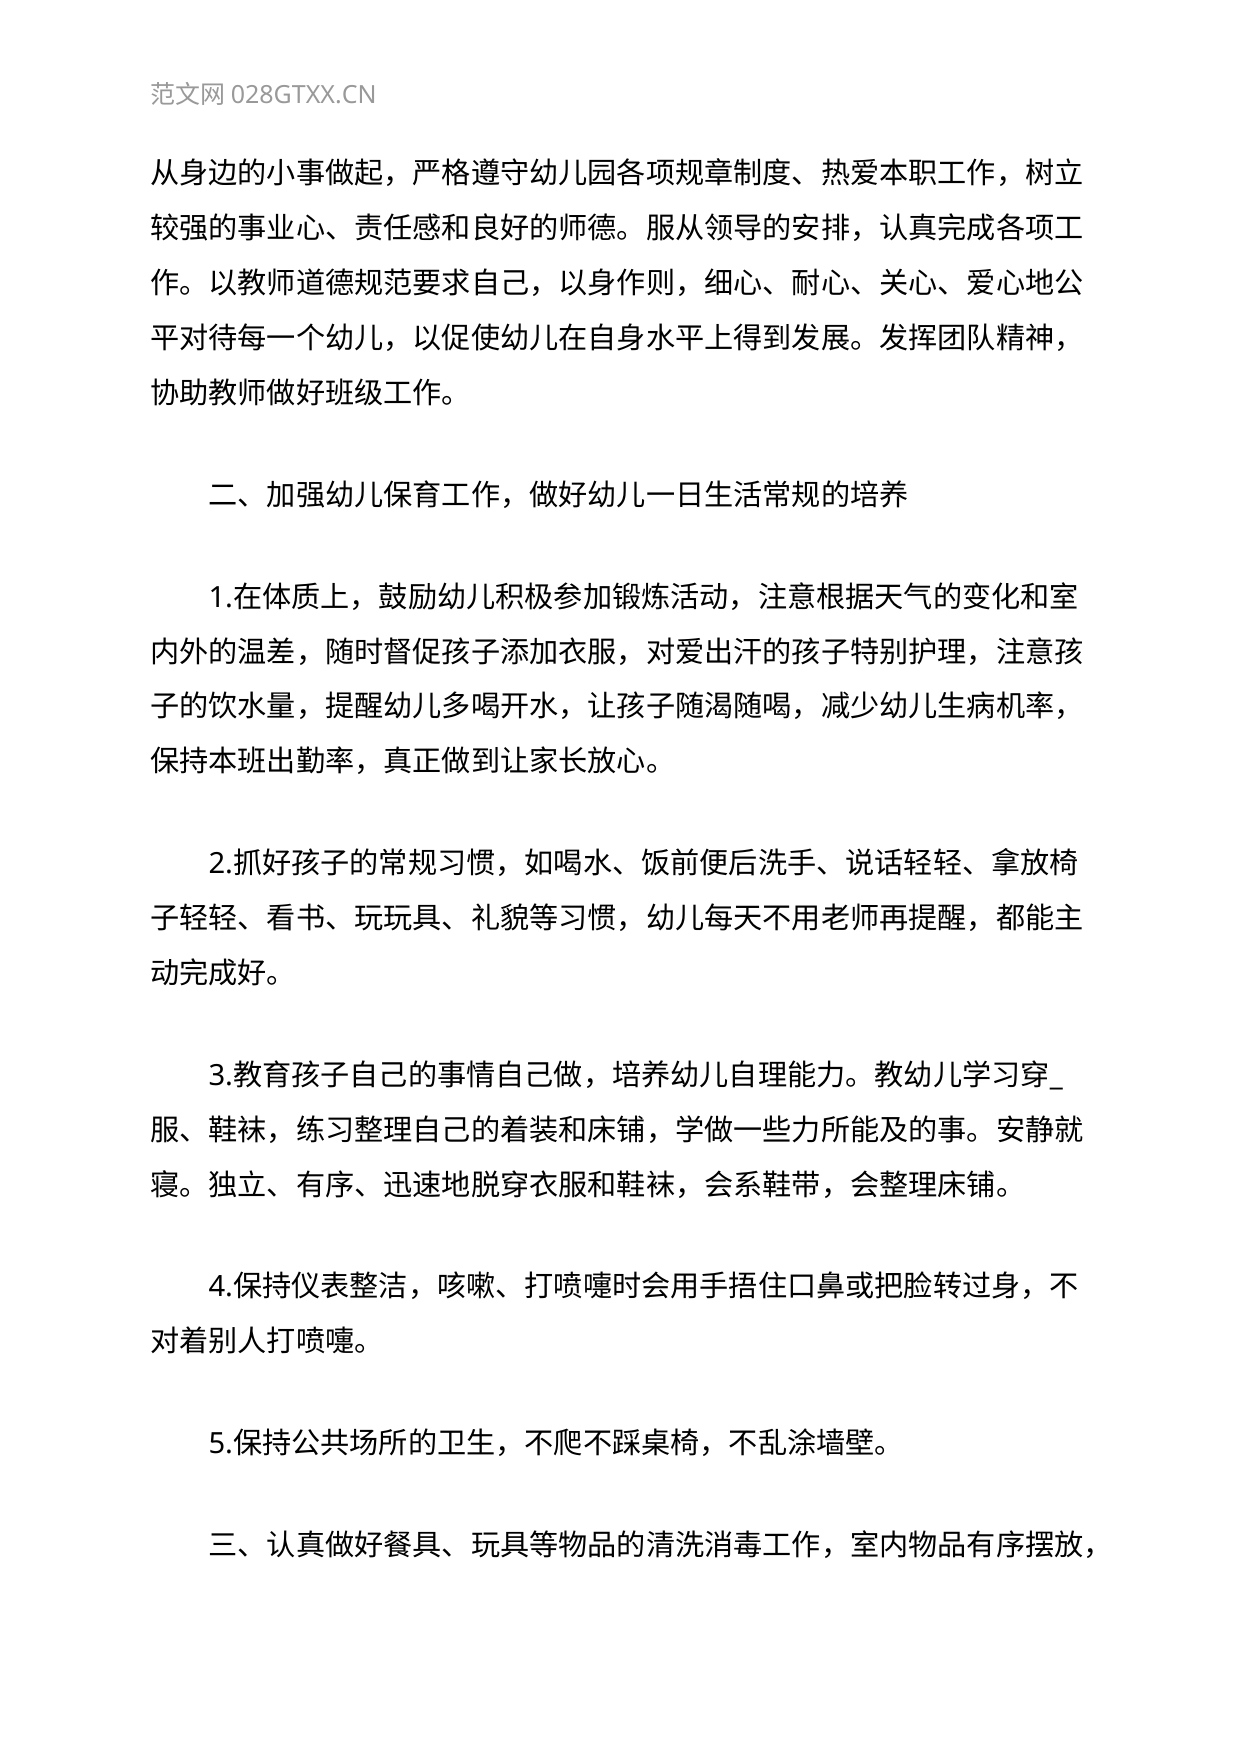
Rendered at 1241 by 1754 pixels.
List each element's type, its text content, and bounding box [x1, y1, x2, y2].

text 二、加强幼儿保育工作，做好幼儿一日生活常规的培养 [150, 471, 1090, 514]
text 1.在体质上，鼓励幼儿积极参加锻炼活动，注意根据天气的变化和室内外的温差，随时督促孩子添加衣服，对爱出汗的孩子特别护理，注意孩子的饮水量，提醒幼儿多喝开水，让孩子随渴随喝，减少幼儿生病机率，保持本班出勤率，真正做到让家长放心。 [150, 573, 1090, 780]
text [150, 150, 1090, 412]
text 5.保持公共场所的卫生，不爬不踩桌椅，不乱涂墙壁。 [150, 1420, 1090, 1462]
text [150, 1522, 1090, 1564]
text 4.保持仪表整洁，咳嗽、打喷嚏时会用手捂住口鼻或把脸转过身，不对着别人打喷嚏。 [150, 1263, 1090, 1360]
text 3.教育孩子自己的事情自己做，培养幼儿自理能力。教幼儿学习穿_服、鞋袜，练习整理自己的着装和床铺，学做一些力所能及的事。安静就寝。独立、有序、迅速地脱穿衣服和鞋袜，会系鞋带，会整理床铺。 [150, 1051, 1090, 1203]
text 2.抓好孩子的常规习惯，如喝水、饭前便后洗手、说话轻轻、拿放椅子轻轻、看书、玩玩具、礼貌等习惯，幼儿每天不用老师再提醒，都能主动完成好。 [150, 840, 1090, 992]
